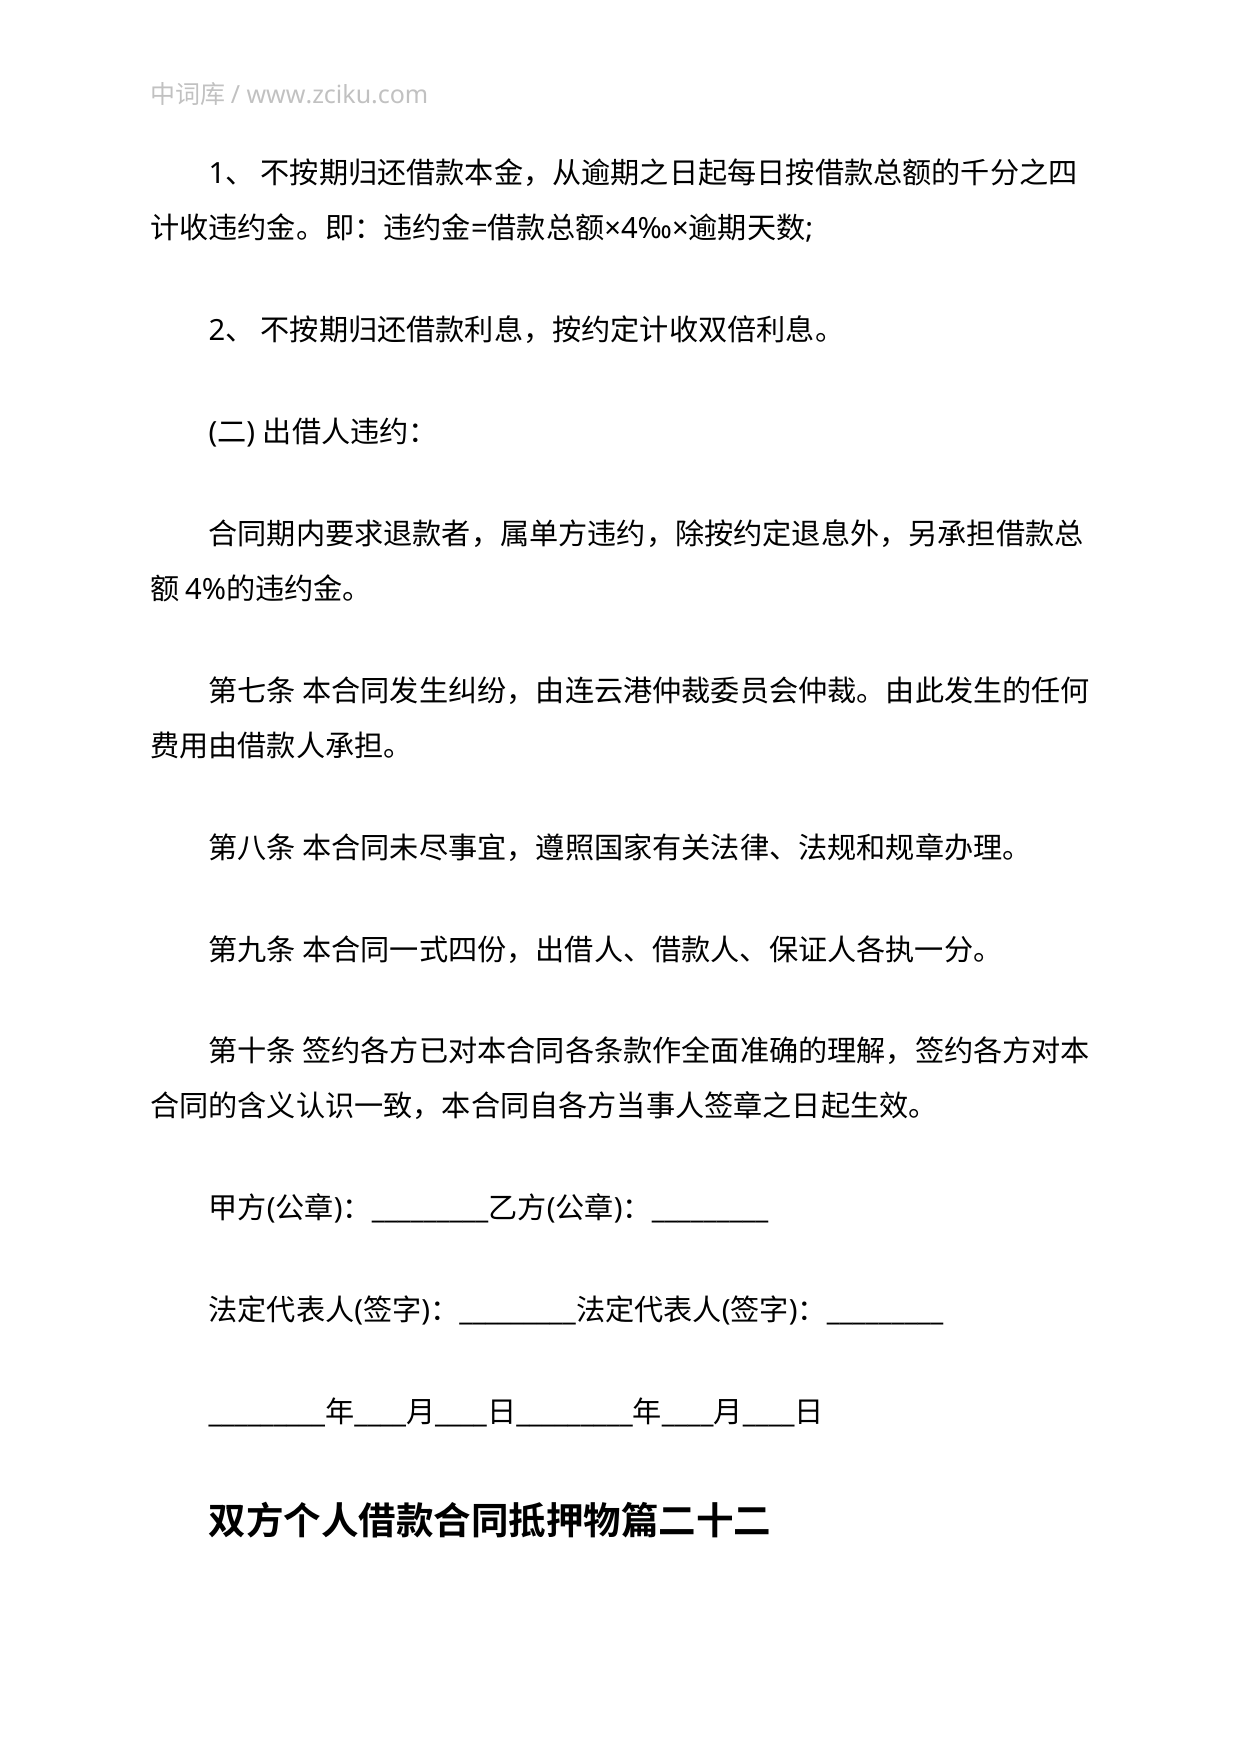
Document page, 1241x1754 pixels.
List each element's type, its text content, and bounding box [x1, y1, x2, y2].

text 第八条 本合同未尽事宜，遵照国家有关法律、法规和规章办理。 [150, 824, 1090, 867]
text 合同期内要求退款者，属单方违约，除按约定退息外，另承担借款总额4%的违约金。 [150, 511, 1090, 608]
text 甲方(公章)：_________乙方(公章)：_________ [150, 1185, 1090, 1227]
text 第十条 签约各方已对本合同各条款作全面准确的理解，签约各方对本合同的含义认识一致，本合同自各方当事人签章之日起生效。 [150, 1028, 1090, 1125]
text 第七条 本合同发生纠纷，由连云港仲裁委员会仲裁。由此发生的任何费用由借款人承担。 [150, 668, 1090, 765]
text 2、 不按期归还借款利息，按约定计收双倍利息。 [150, 307, 1090, 349]
text (二) 出借人违约： [150, 409, 1090, 451]
text 1、 不按期归还借款本金，从逾期之日起每日按借款总额的千分之四计收违约金。即：违约金=借款总额×4‰×逾期天数; [150, 150, 1090, 247]
text _________年____月____日_________年____月____日 [150, 1389, 1090, 1431]
text 第九条 本合同一式四份，出借人、借款人、保证人各执一分。 [150, 926, 1090, 968]
text 法定代表人(签字)：_________法定代表人(签字)：_________ [150, 1287, 1090, 1329]
text 双方个人借款合同抵押物篇二十二 [150, 1491, 1090, 1545]
